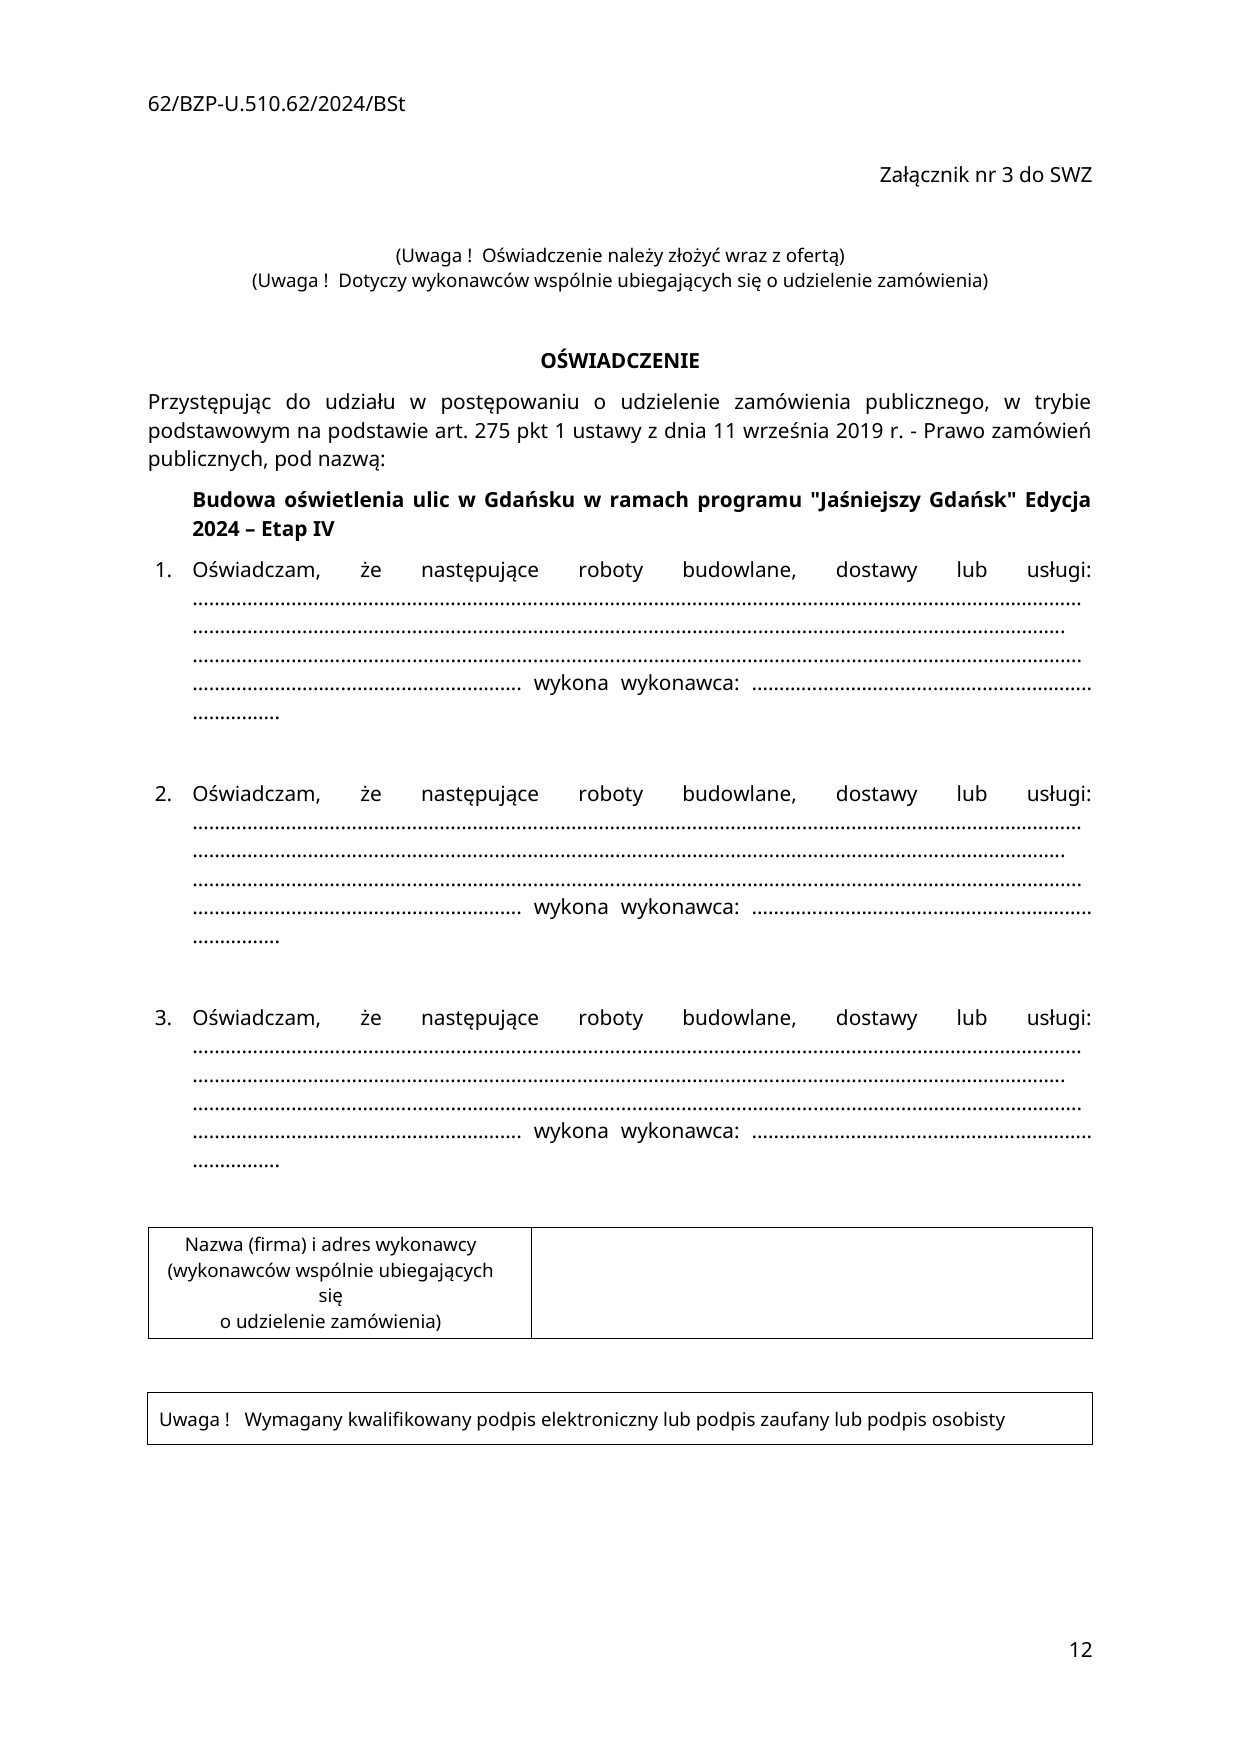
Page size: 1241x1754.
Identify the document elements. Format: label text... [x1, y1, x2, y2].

table_header Nazwa (firma) i adres wykonawcy (wykonawców wspólnie ubiegających się o udzielenie zamówienia) [149, 1228, 531, 1338]
text (Uwaga ! Oświadczenie należy złożyć wraz z ofertą) [148, 242, 1092, 268]
table_header [532, 1228, 1092, 1338]
text Przystępując do udziału w postępowaniu o udzielenie zamówienia publicznego, w trybie podstawowym na podstawie art. 275 pkt 1 ustawy z dnia 11 września 2019 r. - Prawo zamówień publicznych, pod nazwą: [148, 387, 1092, 473]
text (Uwaga ! Dotyczy wykonawców wspólnie ubiegających się o udzielenie zamówienia) [148, 268, 1092, 293]
text Załącznik nr 3 do SWZ [148, 160, 1092, 189]
text OŚWIADCZENIE [148, 347, 1092, 375]
list Oświadczam, że następujące roboty budowlane, dostawy lub usługi: ………………………………………………………………………………………………………………………………………………………………………………………….………………………………………………………………………………………………..…………………………………..………………………………………………………………………………………………………….………………………..…………………………. wykona wykonawca: ……………………………………………………..……………. [154, 779, 1092, 949]
table_header Uwaga ! Wymagany kwalifikowany podpis elektroniczny lub podpis zaufany lub podpis osobisty [148, 1393, 1092, 1444]
list Oświadczam, że następujące roboty budowlane, dostawy lub usługi: ………………………………………………………………………………………………………………………………………………………………………………………….………………………………………………………………………………………………..…………………………………..………………………………………………………………………………………………………….………………………..…………………………. wykona wykonawca: ……………………………………………………..……………. [154, 1003, 1092, 1173]
text Budowa oświetlenia ulic w Gdańsku w ramach programu "Jaśniejszy Gdańsk" Edycja 2024 – Etap IV [192, 485, 1092, 542]
list Oświadczam, że następujące roboty budowlane, dostawy lub usługi: ………………………………………………………………………………………………………………………………………………………………………………………….………………………………………………………………………………………………..…………………………………..………………………………………………………………………………………………………….………………………..…………………………. wykona wykonawca: ……………………………………………………..……………. [154, 555, 1092, 725]
